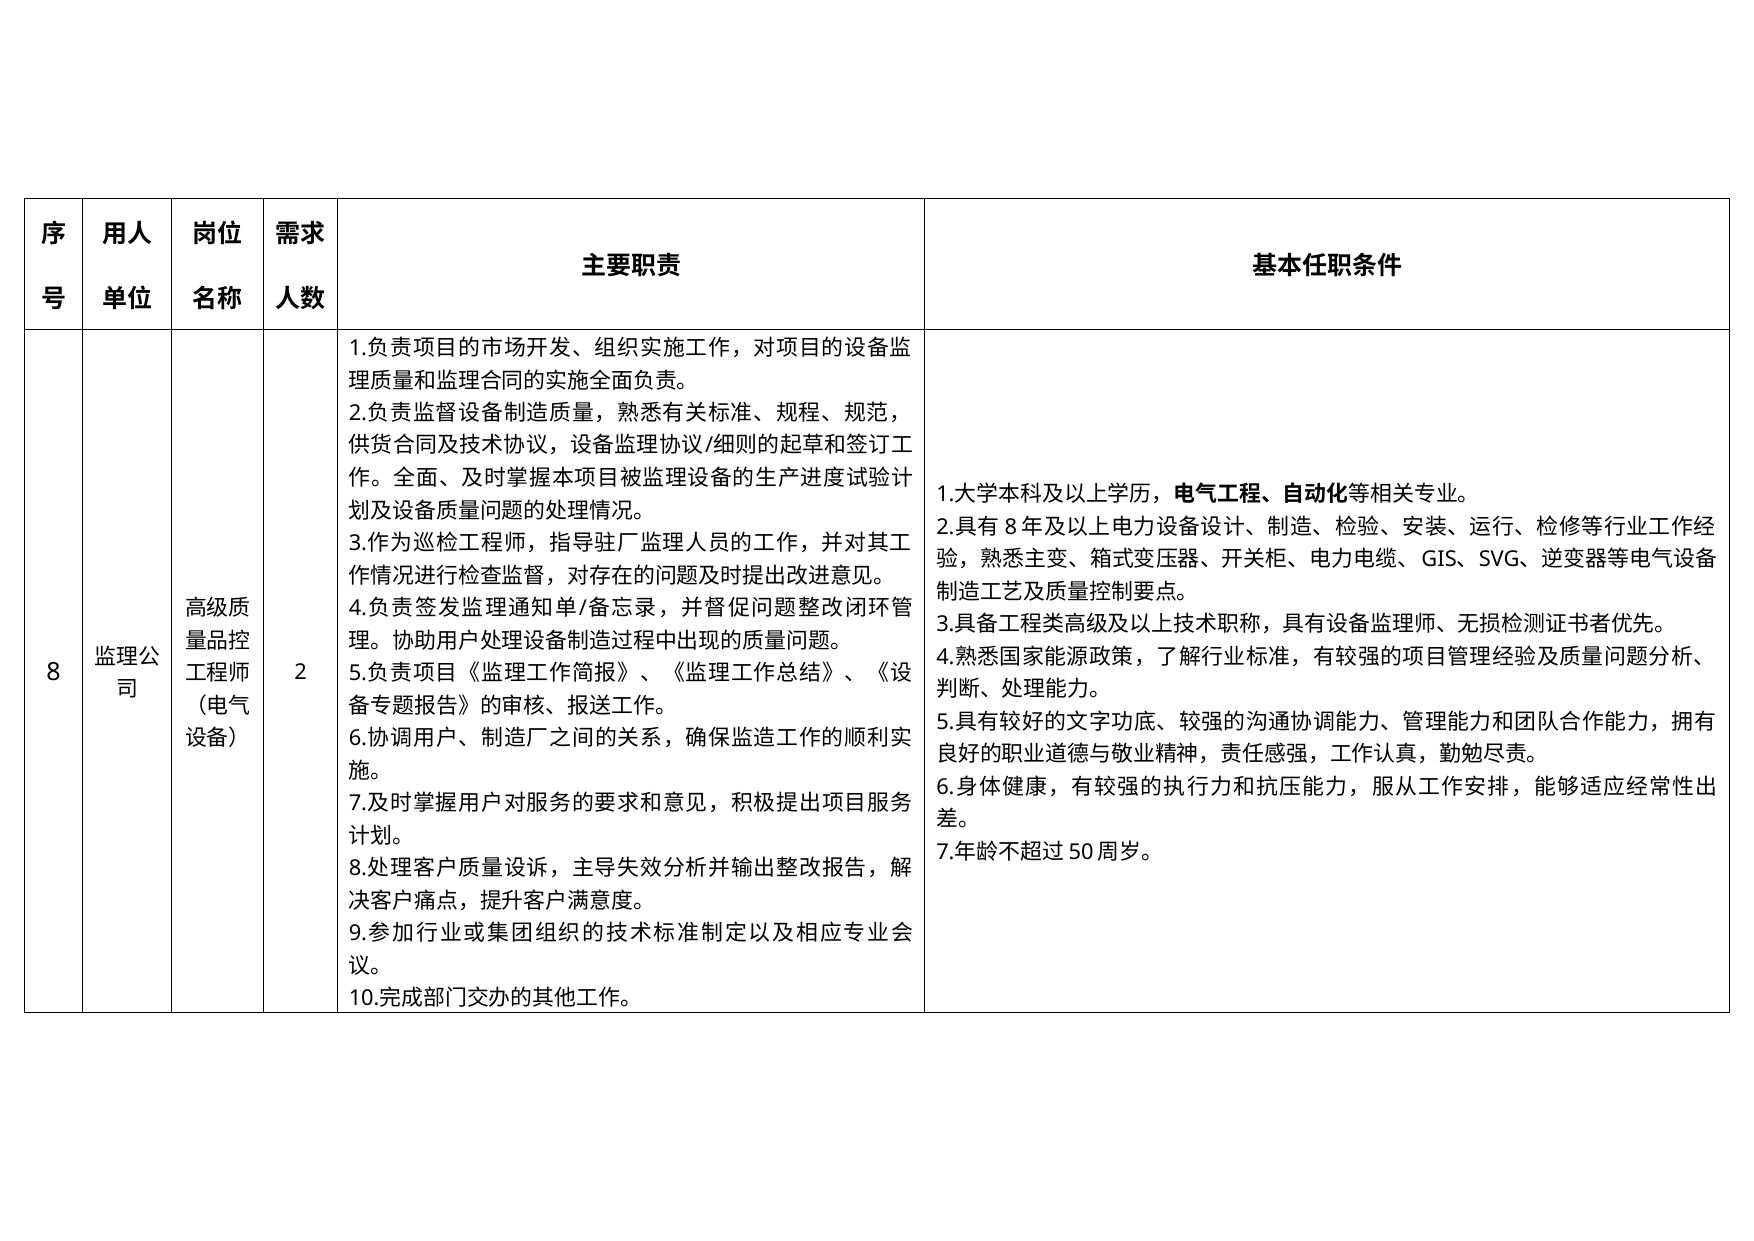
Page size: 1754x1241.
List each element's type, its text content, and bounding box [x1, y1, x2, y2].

table_cell 8 [25, 330, 82, 1012]
table_header 序号 [25, 199, 82, 329]
table_cell 1.大学本科及以上学历，电气工程、自动化等相关专业。 2.具有8年及以上电力设备设计、制造、检验、安装、运行、检修等行业工作经验，熟悉主变、箱式变压器、开关柜、电力电缆、GIS、SVG、逆变器等电气设备制造工艺及质量控制要点。 3.具备工程类高级及以上技术职称，具有设备监理师、无损检测证书者优先。 4.熟悉国家能源政策，了解行业标准，有较强的项目管理经验及质量问题分析、判断、处理能力。 5.具有较好的文字功底、较强的沟通协调能力、管理能力和团队合作能力，拥有良好的职业道德与敬业精神，责任感强，工作认真，勤勉尽责。 6.身体健康，有较强的执行力和抗压能力，服从工作安排，能够适应经常性出差。 7.年龄不超过50周岁。 [925, 330, 1729, 1012]
table_cell 高级质量品控工程师（电气设备） [172, 330, 263, 1012]
table_cell 1.负责项目的市场开发、组织实施工作，对项目的设备监理质量和监理合同的实施全面负责。 2.负责监督设备制造质量，熟悉有关标准、规程、规范，供货合同及技术协议，设备监理协议/细则的起草和签订工作。全面、及时掌握本项目被监理设备的生产进度试验计划及设备质量问题的处理情况。 3.作为巡检工程师，指导驻厂监理人员的工作，并对其工作情况进行检查监督，对存在的问题及时提出改进意见。 4.负责签发监理通知单/备忘录，并督促问题整改闭环管理。协助用户处理设备制造过程中出现的质量问题。 5.负责项目《监理工作简报》、《监理工作总结》、《设备专题报告》的审核、报送工作。 6.协调用户、制造厂之间的关系，确保监造工作的顺利实施。 7.及时掌握用户对服务的要求和意见，积极提出项目服务计划。 8.处理客户质量设诉，主导失效分析并输出整改报告，解决客户痛点，提升客户满意度。 9.参加行业或集团组织的技术标准制定以及相应专业会议。 10.完成部门交办的其他工作。 [338, 330, 924, 1012]
table_header 主要职责 [338, 199, 924, 329]
table_header 用人 单位 [83, 199, 171, 329]
table_header 需求人数 [264, 199, 337, 329]
table_header 基本任职条件 [925, 199, 1729, 329]
table_cell 监理公司 [83, 330, 171, 1012]
table_header 岗位 名称 [172, 199, 263, 329]
table_cell 2 [264, 330, 337, 1012]
